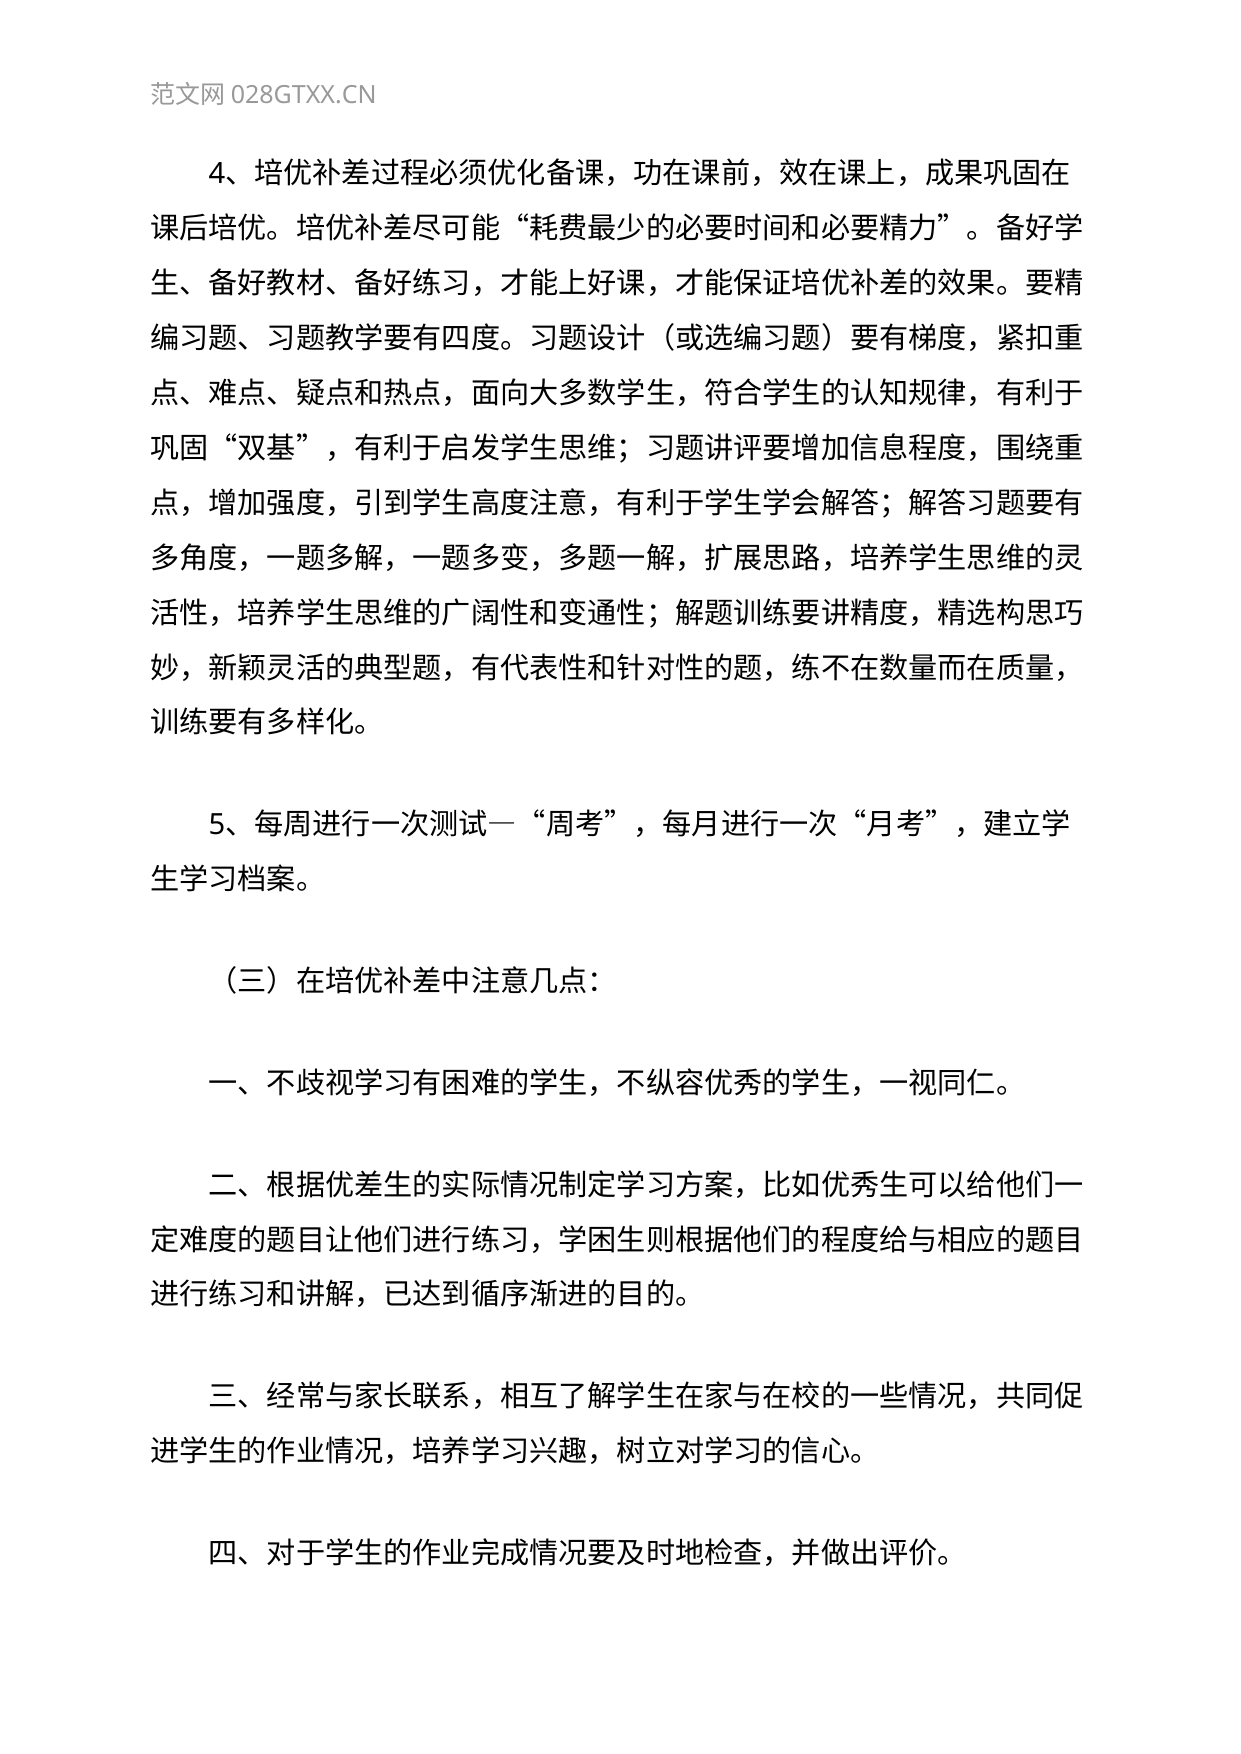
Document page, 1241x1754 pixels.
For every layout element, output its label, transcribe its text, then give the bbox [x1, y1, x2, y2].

text 4、培优补差过程必须优化备课，功在课前，效在课上，成果巩固在课后培优。培优补差尽可能“耗费最少的必要时间和必要精力”。备好学生、备好教材、备好练习，才能上好课，才能保证培优补差的效果。要精编习题、习题教学要有四度。习题设计（或选编习题）要有梯度，紧扣重点、难点、疑点和热点，面向大多数学生，符合学生的认知规律，有利于巩固“双基”，有利于启发学生思维；习题讲评要增加信息程度，围绕重点，增加强度，引到学生高度注意，有利于学生学会解答；解答习题要有多角度，一题多解，一题多变，多题一解，扩展思路，培养学生思维的灵活性，培养学生思维的广阔性和变通性；解题训练要讲精度，精选构思巧妙，新颖灵活的典型题，有代表性和针对性的题，练不在数量而在质量，训练要有多样化。 [150, 150, 1090, 741]
text 一、不歧视学习有困难的学生，不纵容优秀的学生，一视同仁。 [150, 1059, 1090, 1102]
text 三、经常与家长联系，相互了解学生在家与在校的一些情况，共同促进学生的作业情况，培养学习兴趣，树立对学习的信心。 [150, 1373, 1090, 1470]
text （三）在培优补差中注意几点： [150, 958, 1090, 1000]
text 二、根据优差生的实际情况制定学习方案，比如优秀生可以给他们一定难度的题目让他们进行练习，学困生则根据他们的程度给与相应的题目进行练习和讲解，已达到循序渐进的目的。 [150, 1161, 1090, 1313]
text 四、对于学生的作业完成情况要及时地检查，并做出评价。 [150, 1529, 1090, 1572]
text 5、每周进行一次测试—“周考”，每月进行一次“月考”，建立学生学习档案。 [150, 801, 1090, 898]
